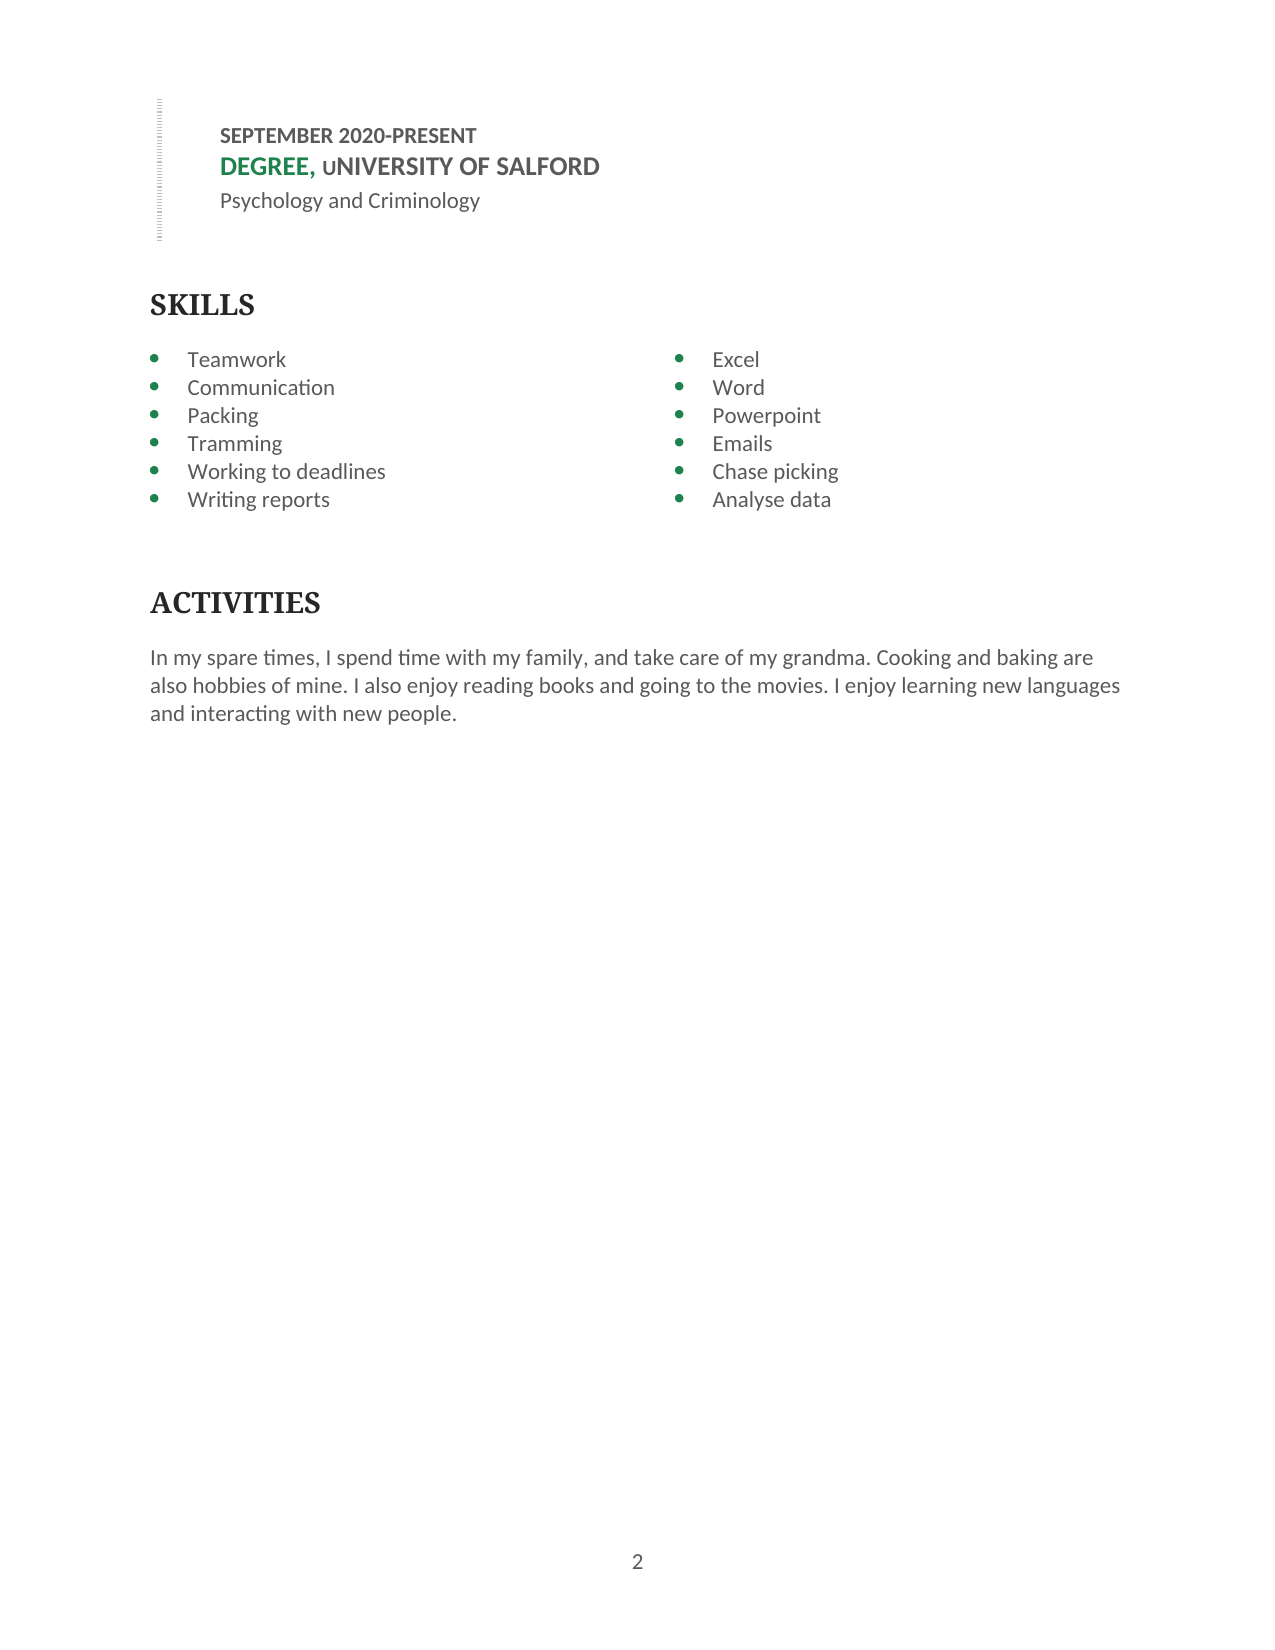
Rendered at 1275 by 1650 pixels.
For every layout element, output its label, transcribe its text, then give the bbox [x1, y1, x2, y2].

table_header Excel Word Powerpoint Emails Chase picking Analyse data [638, 345, 1125, 541]
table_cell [160, 99, 1125, 243]
table_header Teamwork Communication Packing Tramming Working to deadlines Writing reports [150, 345, 637, 541]
text In my spare times, I spend time with my family, and take care of my grandma. Cooking and baking are also hobbies of mine. I also enjoy reading books and going to the movies. I enjoy learning new languages and interacting with new people. [150, 643, 1125, 727]
